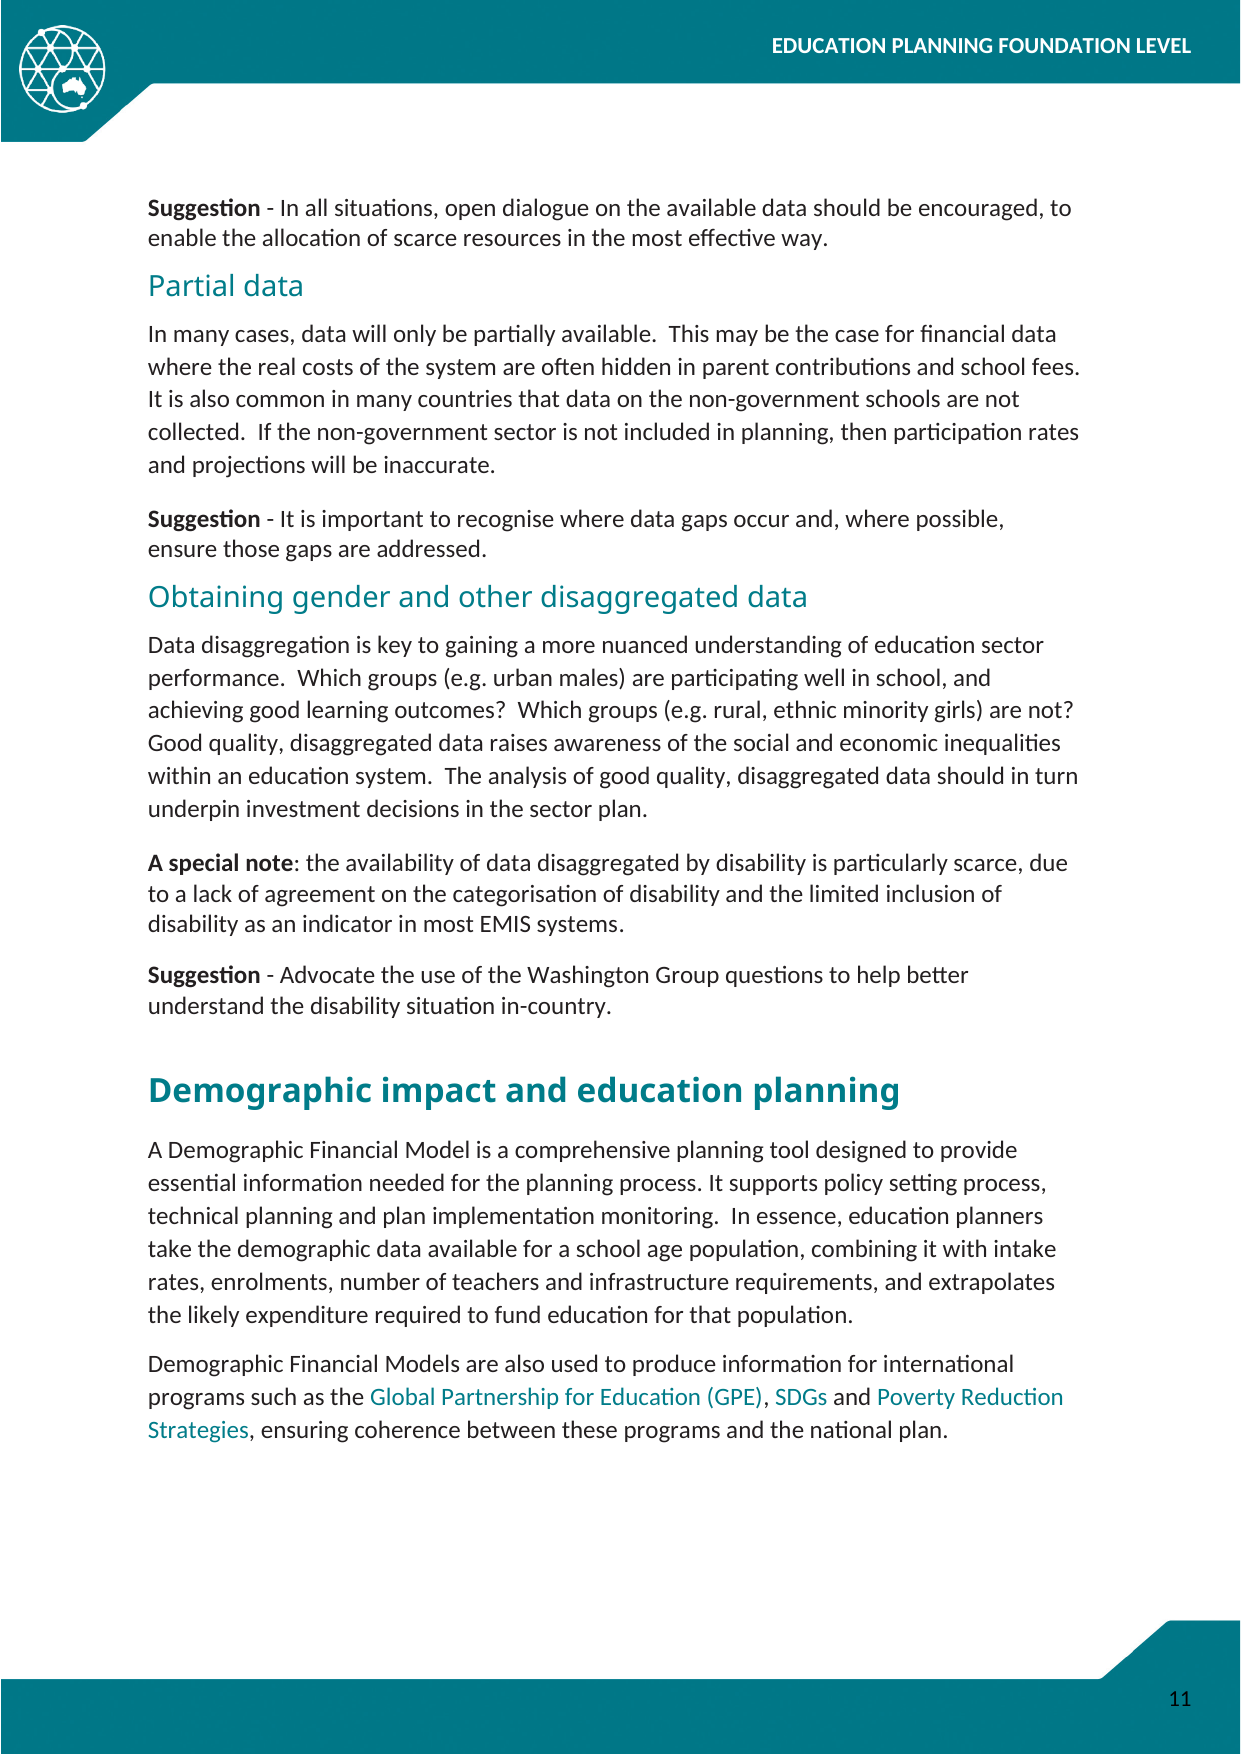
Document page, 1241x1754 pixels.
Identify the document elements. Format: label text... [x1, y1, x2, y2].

text A Demographic Financial Model is a comprehensive planning tool designed to provide essential information needed for the planning process. It supports policy setting process, technical planning and plan implementation monitoring. In essence, education planners take the demographic data available for a school age population, combining it with intake rates, enrolments, number of teachers and infrastructure requirements, and extrapolates the likely expenditure required to fund education for that population. [148, 1134, 1092, 1329]
text Data disaggregation is key to gaining a more nuanced understanding of education sector performance. Which groups (e.g. urban males) are participating well in school, and achieving good learning outcomes? Which groups (e.g. rural, ethnic minority girls) are not? Good quality, disaggregated data raises awareness of the social and economic inequalities within an education system. The analysis of good quality, disaggregated data should in turn underpin investment decisions in the sector plan. [148, 629, 1092, 824]
text Suggestion - In all situations, open dialogue on the available data should be encouraged, to enable the allocation of scarce resources in the most effective way. [148, 192, 1074, 253]
text Suggestion - It is important to recognise where data gaps occur and, where possible, ensure those gaps are addressed. [148, 503, 1074, 564]
text In many cases, data will only be partially available. This may be the case for financial data where the real costs of the system are often hidden in parent contributions and school fees. It is also common in many countries that data on the non-government schools are not collected. If the non-government sector is not included in planning, then participation rates and projections will be inaccurate. [148, 318, 1092, 480]
subtitle Obtaining gender and other disaggregated data [148, 577, 1092, 616]
text Suggestion - Advocate the use of the Washington Group questions to help better understand the disability situation in-country. [148, 959, 1074, 1021]
subtitle Partial data [148, 266, 1092, 305]
subtitle Demographic impact and education planning [148, 1067, 1092, 1112]
text A special note: the availability of data disaggregated by disability is particularly scarce, due to a lack of agreement on the categorisation of disability and the limited inclusion of disability as an indicator in most EMIS systems. [148, 847, 1074, 939]
text Demographic Financial Models are also used to produce information for international programs such as the Global Partnership for Education (GPE), SDGs and Poverty Reduction Strategies, ensuring coherence between these programs and the national plan. [148, 1348, 1092, 1445]
picture [1, 0, 1241, 1754]
